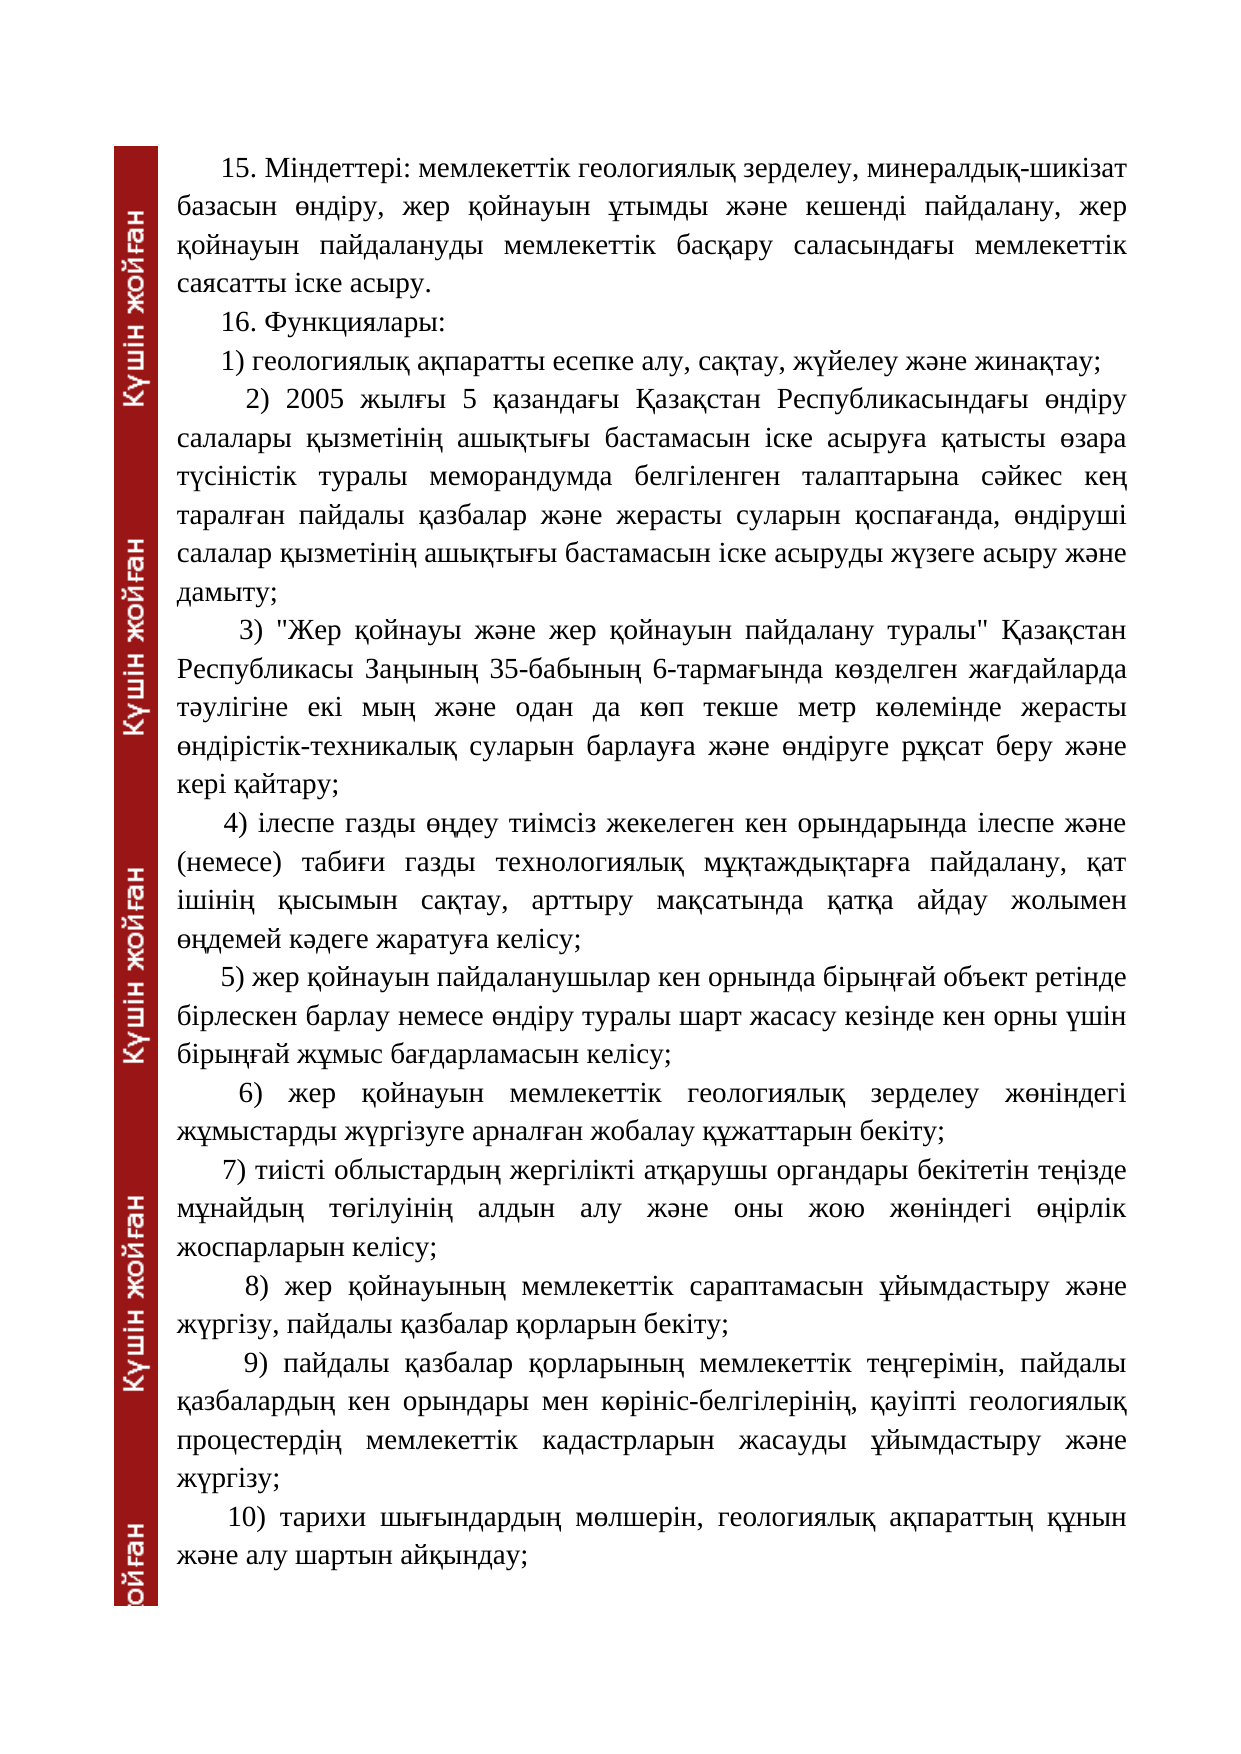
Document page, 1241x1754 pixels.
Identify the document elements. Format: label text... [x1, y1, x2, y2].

text 10) тарихи шығындардың мөлшерiн, геологиялық ақпараттың құнын және алу шартын айқындау; [112, 1499, 1128, 1571]
text 8) жер қойнауының мемлекеттiк сараптамасын ұйымдастыру және жүргiзу, пайдалы қазбалар қорларын бекiту; [112, 1268, 1128, 1340]
text 4) ілеспе газды өңдеу тиімсіз жекелеген кен орындарында ілеспе және (немесе) табиғи газды технологиялық мұқтаждықтарға пайдалану, қат ішінің қысымын сақтау, арттыру мақсатында қатқа айдау жолымен өңдемей кәдеге жаратуға келісу; [112, 805, 1128, 954]
text 1) геологиялық ақпаратты есепке алу, сақтау, жүйелеу және жинақтау; [112, 343, 1128, 376]
picture [114, 1147, 158, 1152]
text 16. Функциялары: [112, 304, 1128, 338]
text 7) тиісті облыстардың жергілікті атқарушы органдары бекітетін теңізде мұнайдың төгілуінің алдын алу және оны жою жөніндегі өңірлік жоспарларын келісу; [112, 1152, 1128, 1263]
picture [114, 800, 158, 805]
picture [114, 338, 158, 343]
text 15. Міндеттері: мемлекеттік геологиялық зерделеу, минералдық-шикізат базасын өндіру, жер қойнауын ұтымды және кешенді пайдалану, жер қойнауын пайдалануды мемлекеттік басқару саласындағы мемлекеттік саясатты іске асыру. [112, 150, 1128, 299]
picture [114, 1070, 158, 1075]
text 5) жер қойнауын пайдаланушылар кен орнында бірыңғай объект ретінде бірлескен барлау немесе өндіру туралы шарт жасасу кезінде кен орны үшін бірыңғай жұмыс бағдарламасын келісу; [112, 959, 1128, 1070]
picture [114, 954, 158, 959]
text 6) жер қойнауын мемлекеттік геологиялық зерделеу жөніндегі жұмыстарды жүргізуге арналған жобалау құжаттарын бекіту; [112, 1075, 1128, 1147]
text 9) пайдалы қазбалар қорларының мемлекеттiк теңгерімін, пайдалы қазбалардың кен орындары мен көрініс-белгілерінің, қауiптi геологиялық процестердiң мемлекеттiк кадастрларын жасауды ұйымдастыру және жүргiзу; [112, 1345, 1128, 1494]
text 3) "Жер қойнауы және жер қойнауын пайдалану туралы" Қазақстан Республикасы Заңының 35-бабының 6-тармағында көзделген жағдайларда тәулiгiне екi мың және одан да көп текше метр көлемiнде жерасты өндiрiстiк-техникалық суларын барлауға және өндiруге рұқсат беру және керi қайтару; [112, 612, 1128, 800]
picture [114, 1571, 158, 1606]
text 2) 2005 жылғы 5 қазандағы Қазақстан Республикасындағы өндіру салалары қызметінің ашықтығы бастамасын іске асыруға қатысты өзара түсіністік туралы меморандумда белгіленген талаптарына сәйкес кең таралған пайдалы қазбалар және жерасты суларын қоспағанда, өндiрушi салалар қызметiнiң ашықтығы бастамасын iске асыруды жүзеге асыру және дамыту; [112, 381, 1128, 607]
picture [114, 146, 158, 150]
picture [114, 299, 158, 304]
picture [114, 1263, 158, 1268]
picture [114, 1494, 158, 1499]
picture [114, 376, 158, 381]
picture [114, 607, 158, 612]
picture [114, 1340, 158, 1345]
